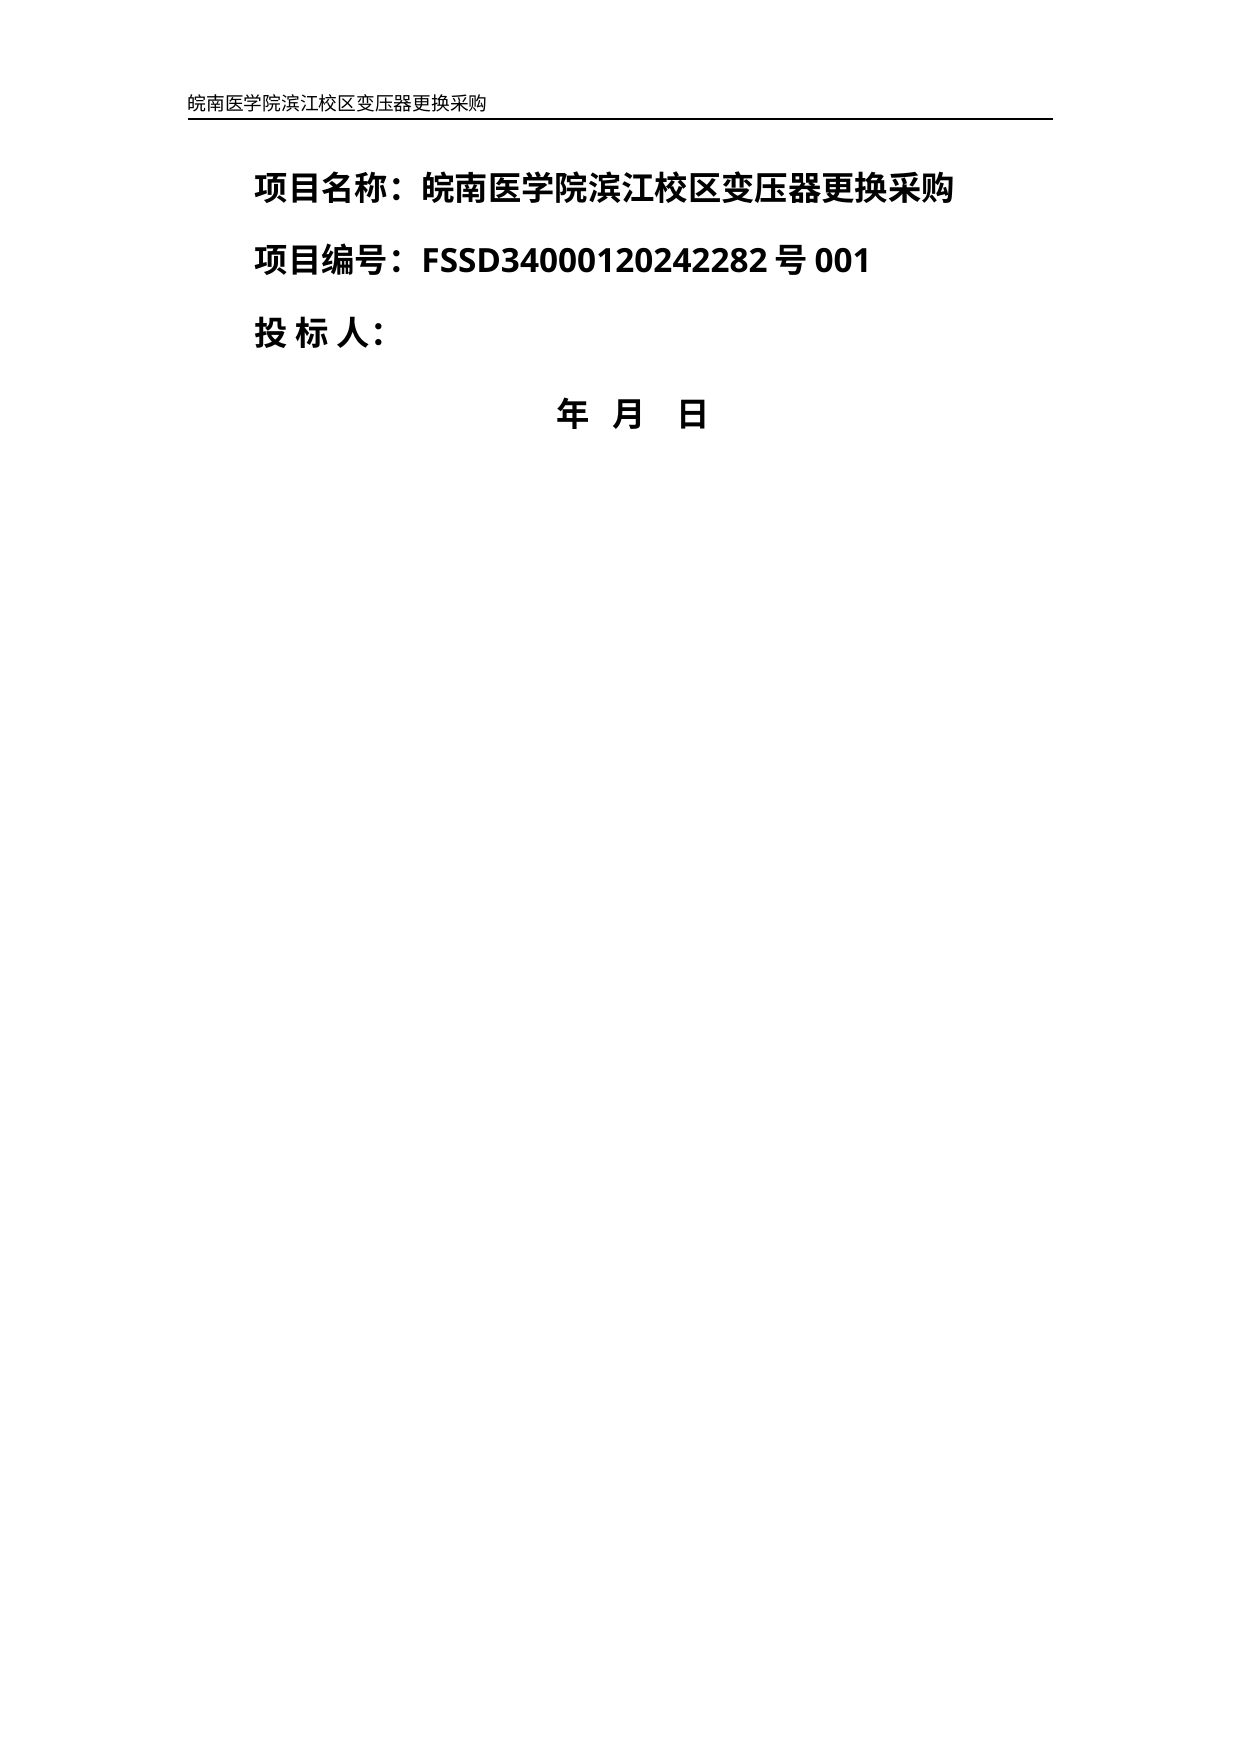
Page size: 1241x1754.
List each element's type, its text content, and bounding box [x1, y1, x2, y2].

text 项目编号：FSSD34000120242282号001 [187, 234, 1053, 283]
text 投 标 人： [187, 307, 1053, 355]
text 项目名称：皖南医学院滨江校区变压器更换采购 [187, 162, 1053, 210]
text 年 月 日 [187, 379, 1053, 444]
